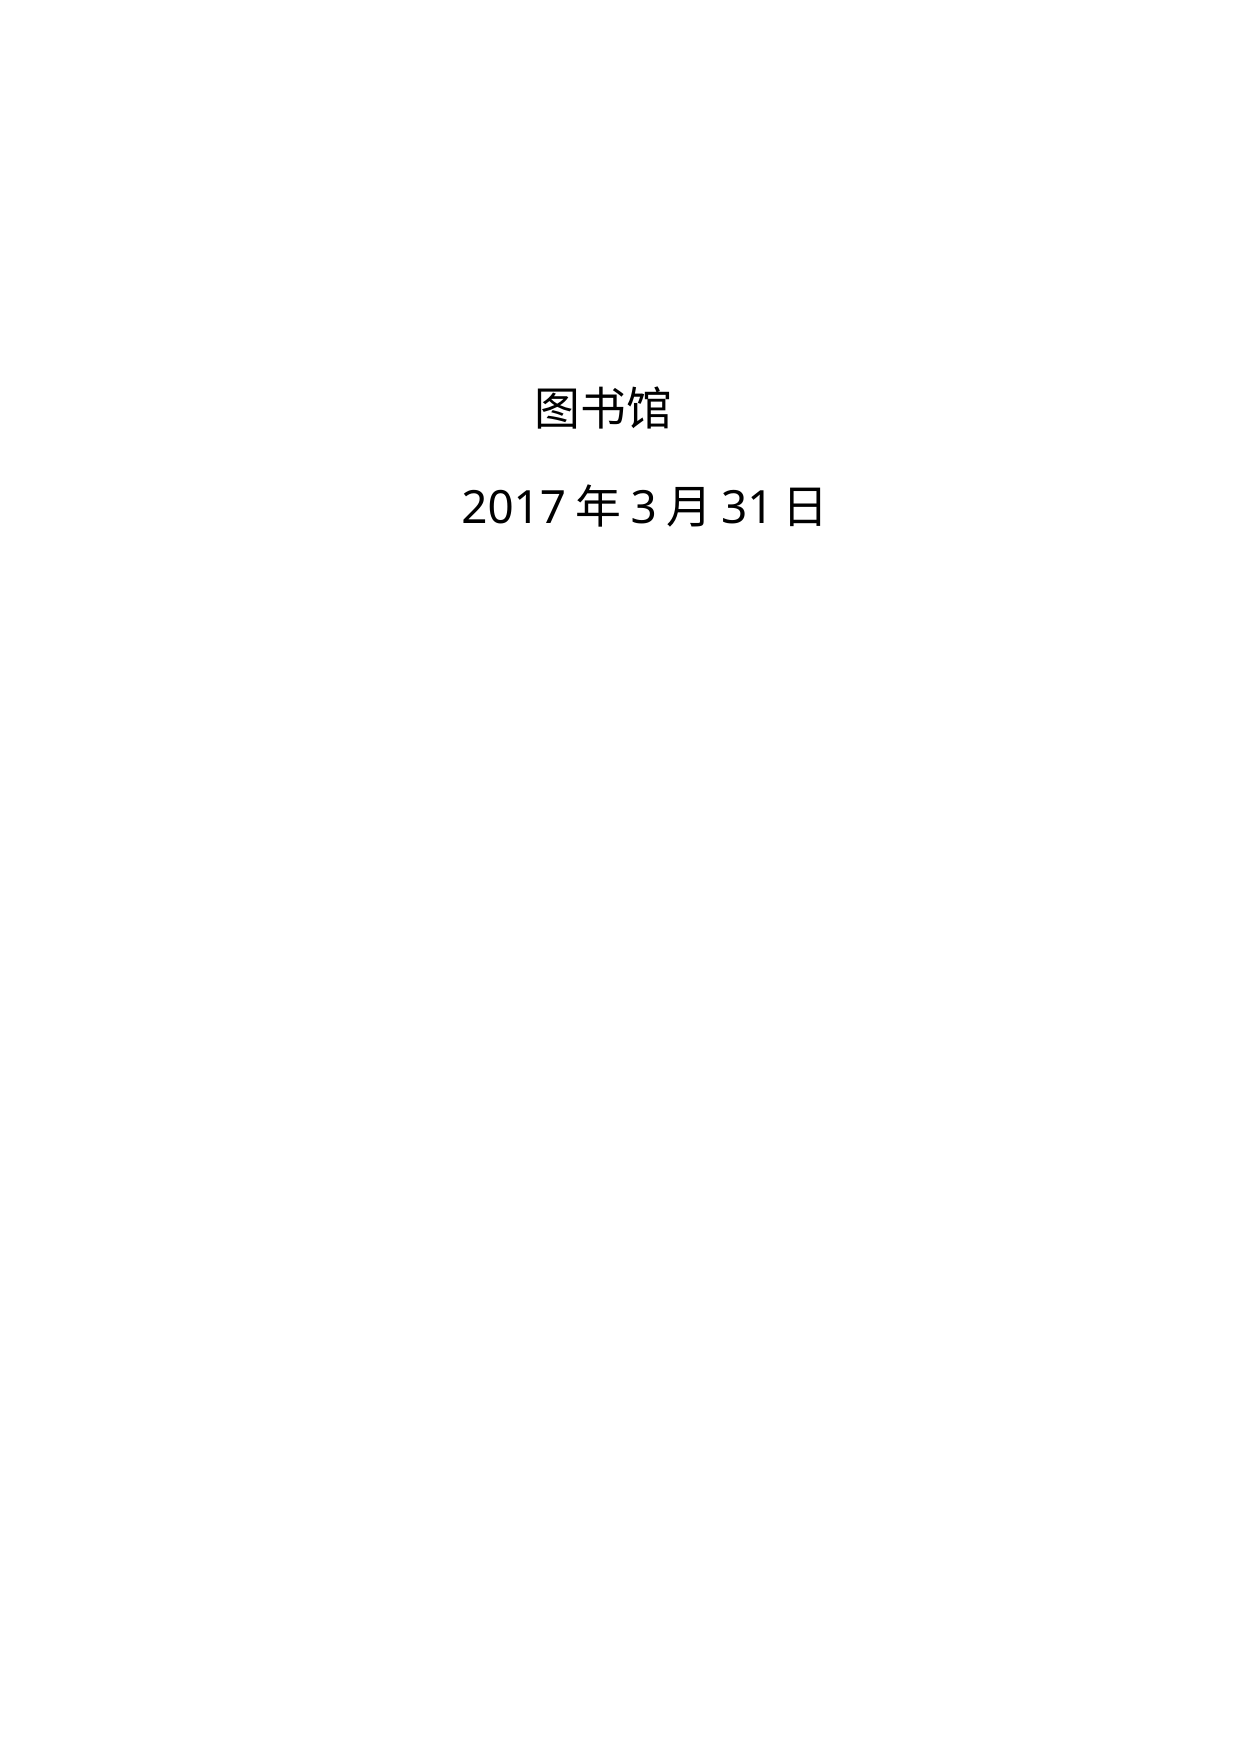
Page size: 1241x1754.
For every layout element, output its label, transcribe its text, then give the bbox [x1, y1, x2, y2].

text 图书馆 [187, 357, 1053, 454]
text 2017年3月31日 [187, 454, 1053, 552]
